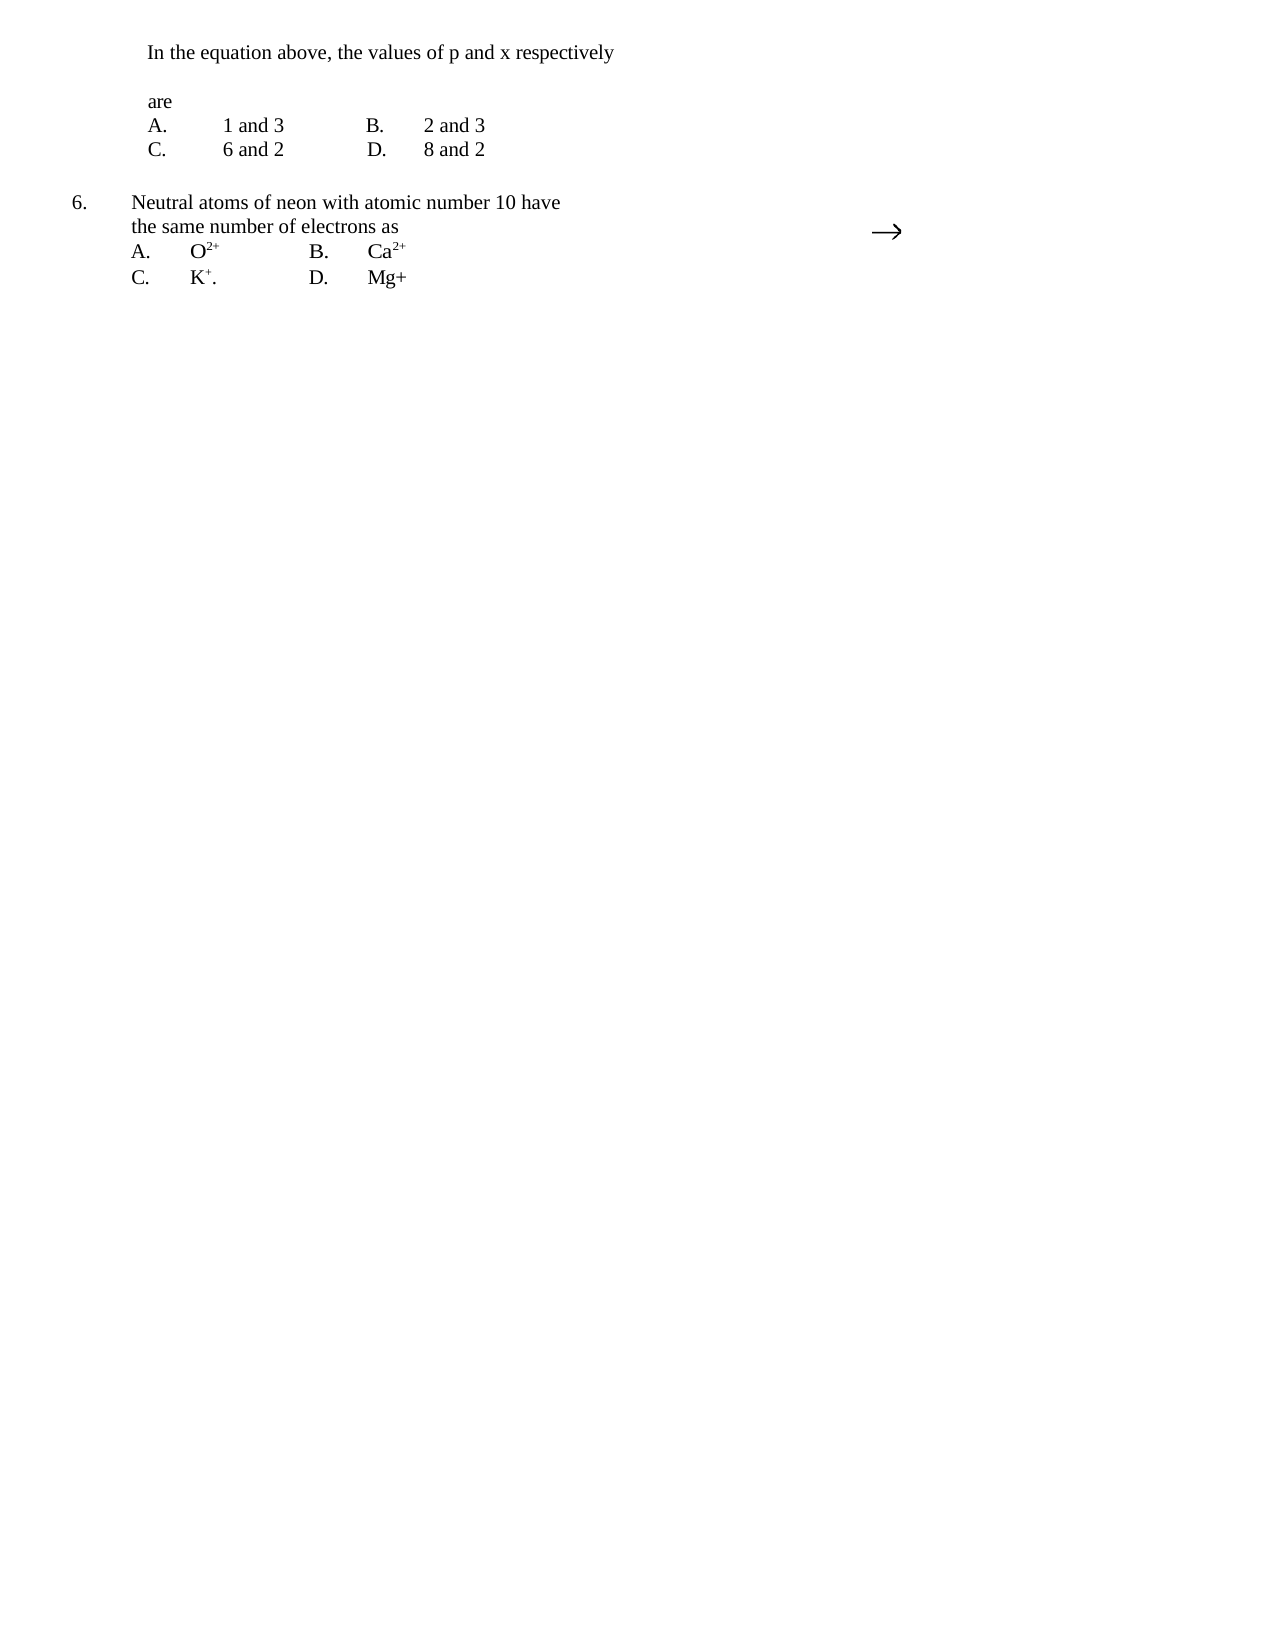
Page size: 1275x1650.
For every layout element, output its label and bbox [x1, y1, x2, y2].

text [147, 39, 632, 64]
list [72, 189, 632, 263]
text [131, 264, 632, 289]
picture [872, 223, 902, 240]
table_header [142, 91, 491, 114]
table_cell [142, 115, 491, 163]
